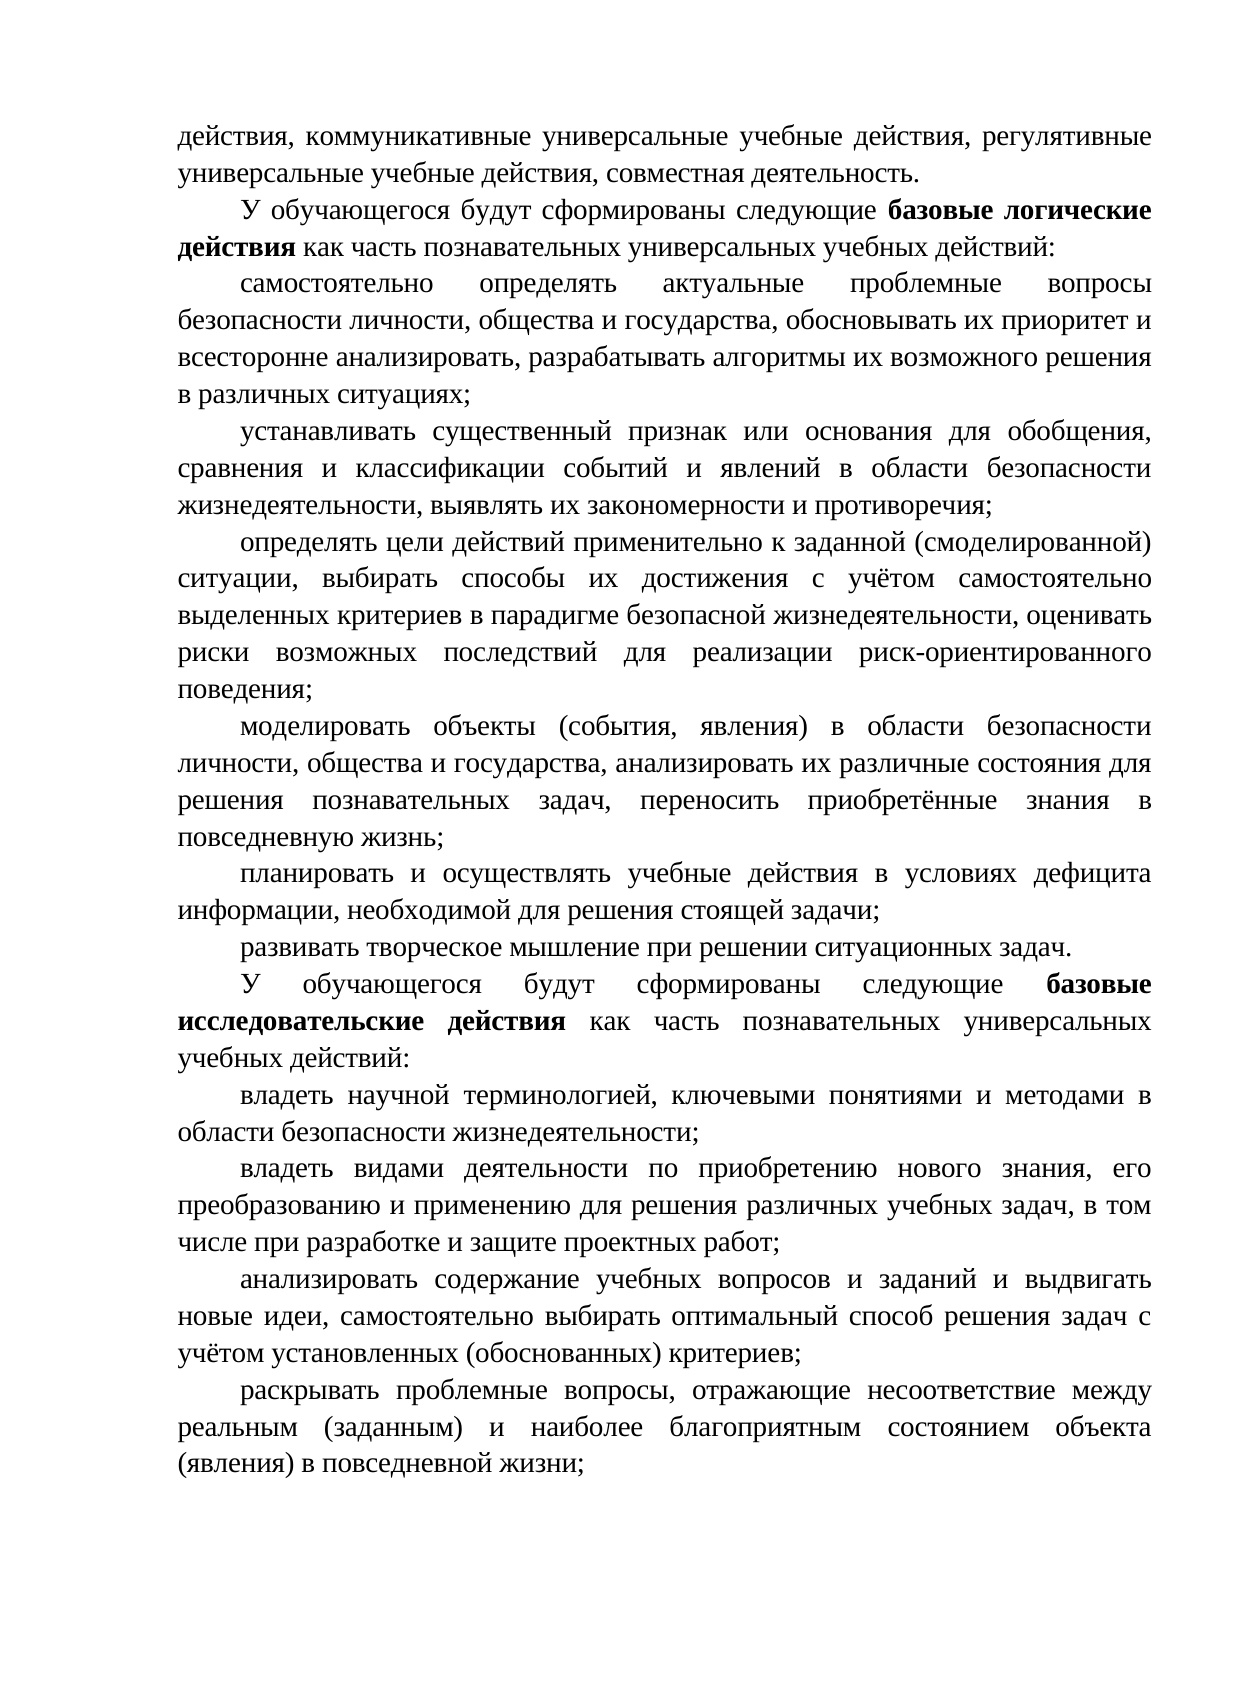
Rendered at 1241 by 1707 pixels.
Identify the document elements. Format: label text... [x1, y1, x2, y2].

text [177, 118, 1152, 188]
text владеть научной терминологией, ключевыми понятиями и методами в области безопасности жизнедеятельности; [177, 1077, 1152, 1147]
text определять цели действий применительно к заданной (смоделированной) ситуации, выбирать способы их достижения с учётом самостоятельно выделенных критериев в парадигме безопасной жизнедеятельности, оценивать риски возможных последствий для реализации риск-ориентированного поведения; [177, 524, 1152, 705]
text У обучающегося будут сформированы следующие базовые исследовательские действия как часть познавательных универсальных учебных действий: [177, 966, 1152, 1073]
text анализировать содержание учебных вопросов и заданий и выдвигать новые идеи, самостоятельно выбирать оптимальный способ решения задач с учётом установленных (обоснованных) критериев; [177, 1261, 1152, 1368]
text развивать творческое мышление при решении ситуационных задач. [177, 929, 1152, 963]
text моделировать объекты (события, явления) в области безопасности личности, общества и государства, анализировать их различные состояния для решения познавательных задач, переносить приобретённые знания в повседневную жизнь; [177, 708, 1152, 852]
text владеть видами деятельности по приобретению нового знания, его преобразованию и применению для решения различных учебных задач, в том числе при разработке и защите проектных работ; [177, 1151, 1152, 1258]
text самостоятельно определять актуальные проблемные вопросы безопасности личности, общества и государства, обосновывать их приоритет и всесторонне анализировать, разрабатывать алгоритмы их возможного решения в различных ситуациях; [177, 266, 1152, 410]
text планировать и осуществлять учебные действия в условиях дефицита информации, необходимой для решения стоящей задачи; [177, 856, 1152, 926]
text устанавливать существенный признак или основания для обобщения, сравнения и классификации событий и явлений в области безопасности жизнедеятельности, выявлять их закономерности и противоречия; [177, 413, 1152, 520]
text раскрывать проблемные вопросы, отражающие несоответствие между реальным (заданным) и наиболее благоприятным состоянием объекта (явления) в повседневной жизни; [177, 1372, 1152, 1479]
text У обучающегося будут сформированы следующие базовые логические действия как часть познавательных универсальных учебных действий: [177, 192, 1152, 262]
